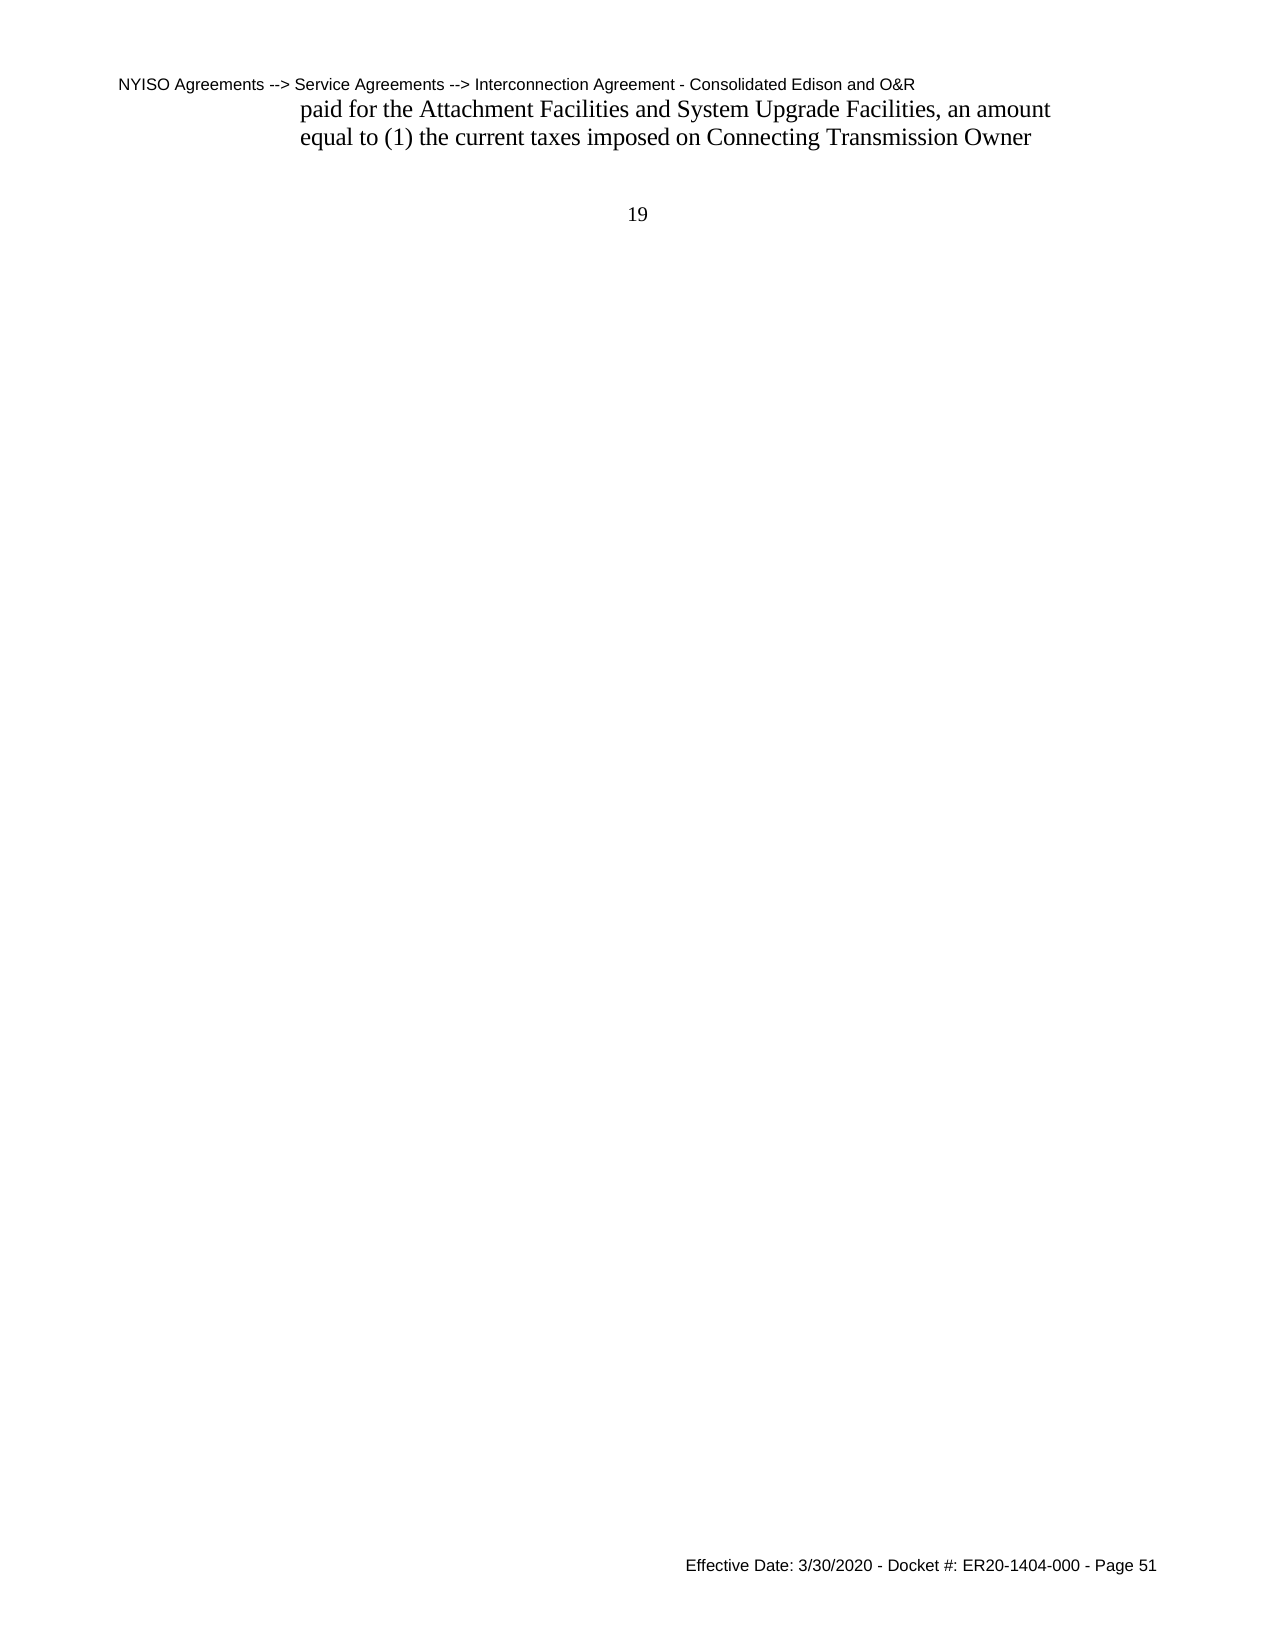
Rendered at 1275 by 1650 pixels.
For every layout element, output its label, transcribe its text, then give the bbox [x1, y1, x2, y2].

text 19 [627, 202, 1275, 226]
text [300, 94, 1127, 151]
